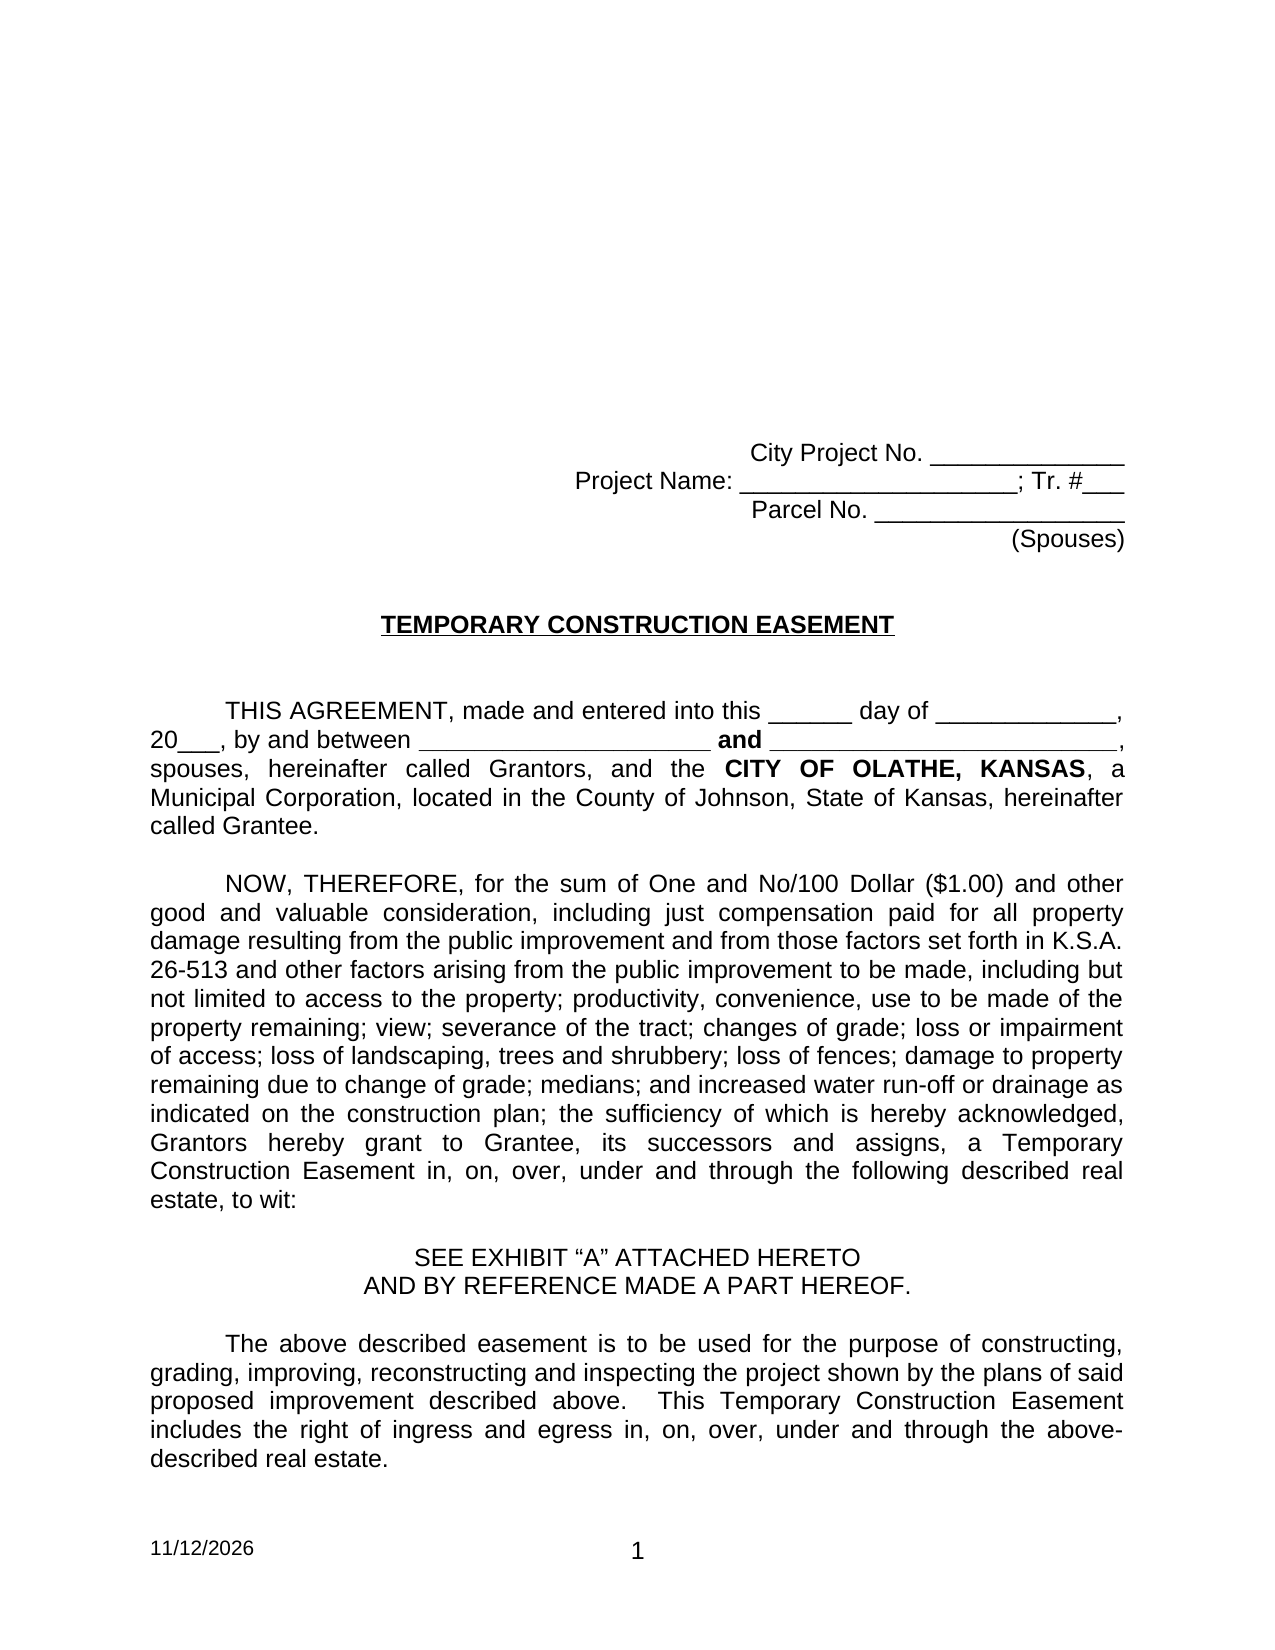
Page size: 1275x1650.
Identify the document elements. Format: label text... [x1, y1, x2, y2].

text SEE EXHIBIT “A” ATTACHED HERETO [150, 1242, 1125, 1271]
text Parcel No. __________________ [150, 495, 1125, 524]
text TEMPORARY CONSTRUCTION EASEMENT [150, 610, 1125, 639]
text Project Name: ____________________; Tr. #___ [150, 466, 1125, 495]
text NOW, THEREFORE, for the sum of One and No/100 Dollar ($1.00) and other good and valuable consideration, including just compensation paid for all property damage resulting from the public improvement and from those factors set forth in K.S.A. 26-513 and other factors arising from the public improvement to be made, including but not limited to access to the property; productivity, convenience, use to be made of the property remaining; view; severance of the tract; changes of grade; loss or impairment of access; loss of landscaping, trees and shrubbery; loss of fences; damage to property remaining due to change of grade; medians; and increased water run-off or drainage as indicated on the construction plan; the sufficiency of which is hereby acknowledged, Grantors hereby grant to Grantee, its successors and assigns, a Temporary Construction Easement in, on, over, under and through the following described real estate, to wit: [150, 869, 1125, 1214]
text (Spouses) [150, 524, 1125, 552]
text AND BY REFERENCE MADE A PART HEREOF. [150, 1271, 1125, 1300]
text THIS AGREEMENT, made and entered into this ______ day of _____________, 20___, by and between _____________________ and _________________________, spouses, hereinafter called Grantors, and the CITY OF OLATHE, KANSAS, a Municipal Corporation, located in the County of Johnson, State of Kansas, hereinafter called Grantee. [150, 696, 1125, 840]
text The above described easement is to be used for the purpose of constructing, grading, improving, reconstructing and inspecting the project shown by the plans of said proposed improvement described above. This Temporary Construction Easement includes the right of ingress and egress in, on, over, under and through the above-described real estate. [150, 1329, 1125, 1472]
text City Project No. ______________ [150, 437, 1125, 466]
